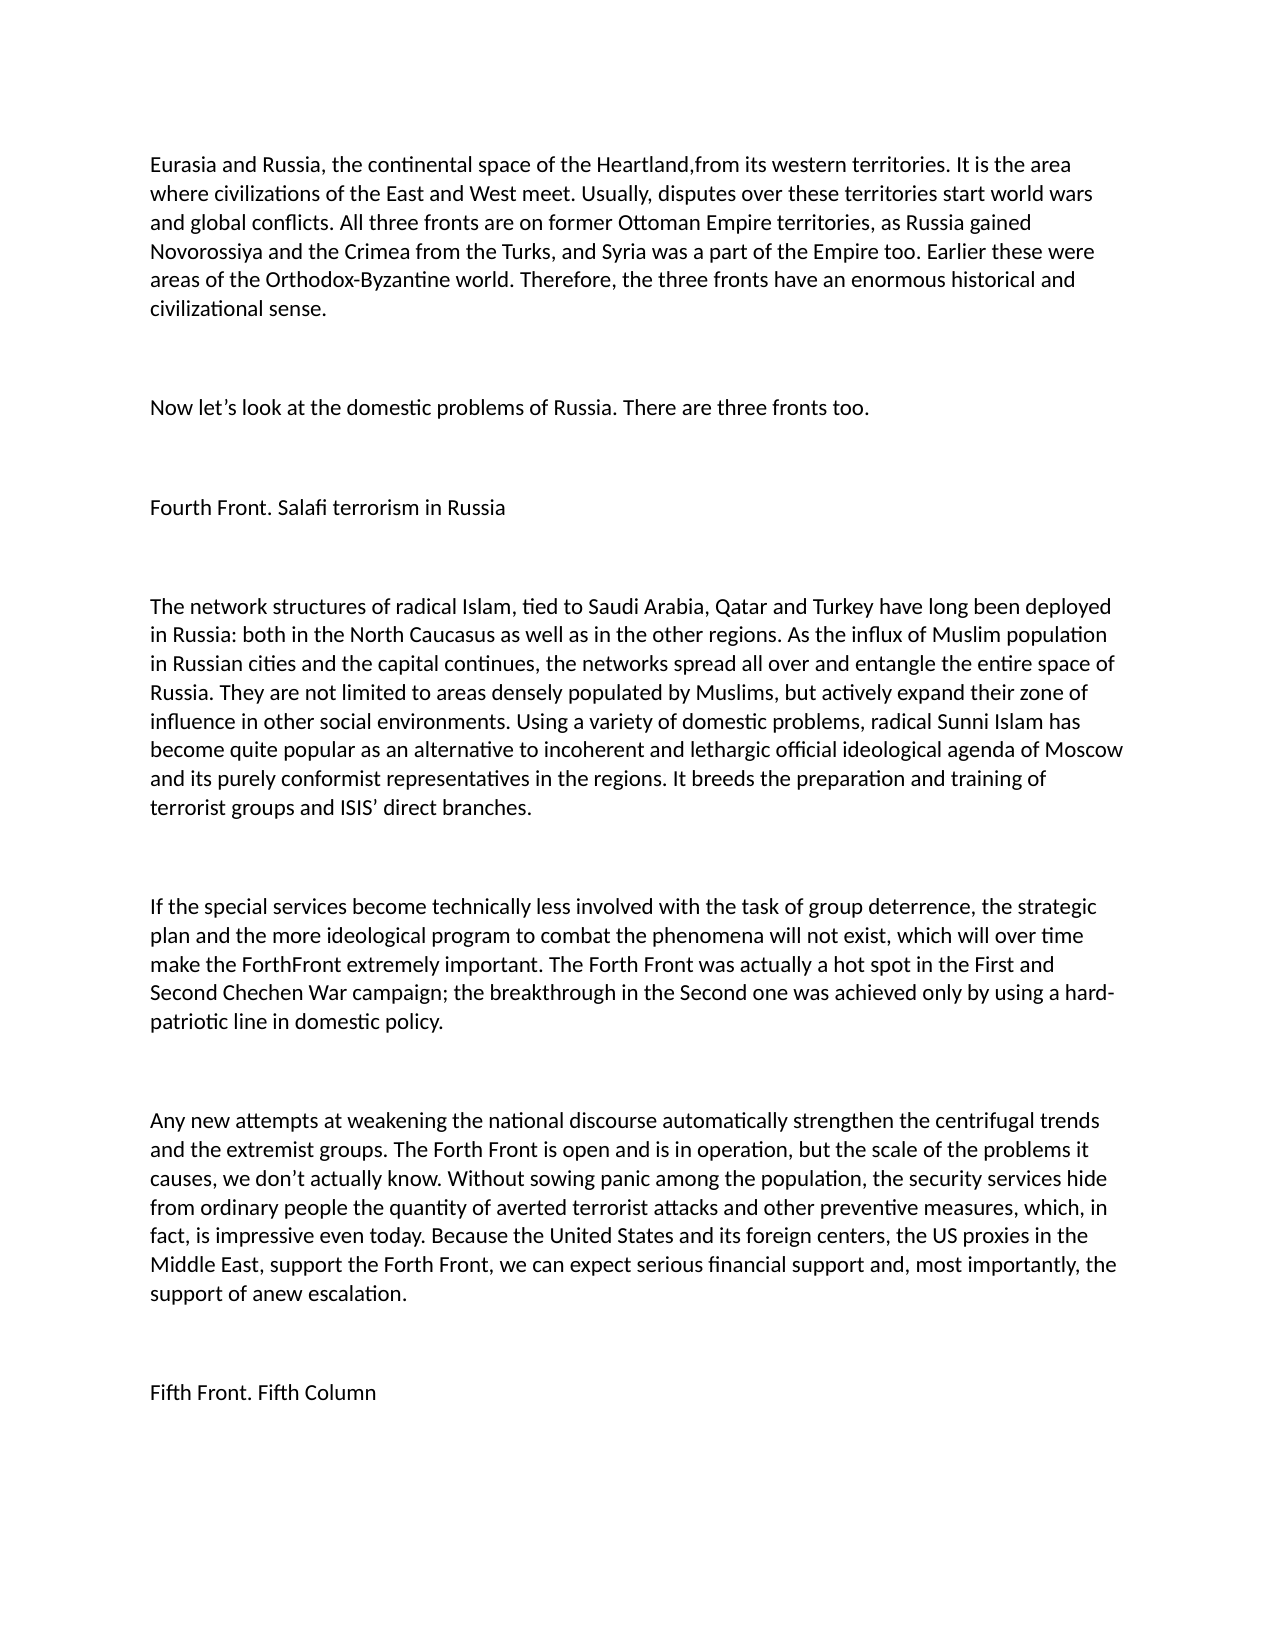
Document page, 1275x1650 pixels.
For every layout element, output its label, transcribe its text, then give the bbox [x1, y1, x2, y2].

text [150, 150, 1125, 322]
text Fourth Front. Salafi terrorism in Russia [150, 492, 1125, 521]
text Fifth Front. Fifth Column [150, 1377, 1125, 1406]
text Now let’s look at the domestic problems of Russia. There are three fronts too. [150, 393, 1125, 422]
text If the special services become technically less involved with the task of group deterrence, the strategic plan and the more ideological program to combat the phenomena will not exist, which will over time make the ForthFront extremely important. The Forth Front was actually a hot spot in the First and Second Chechen War campaign; the breakthrough in the Second one was achieved only by using a hard-patriotic line in domestic policy. [150, 892, 1125, 1035]
text Any new attempts at weakening the national discourse automatically strengthen the centrifugal trends and the extremist groups. The Forth Front is open and is in operation, but the scale of the problems it causes, we don’t actually know. Without sowing panic among the population, the security services hide from ordinary people the quantity of averted terrorist attacks and other preventive measures, which, in fact, is impressive even today. Because the United States and its foreign centers, the US proxies in the Middle East, support the Forth Front, we can expect serious financial support and, most importantly, the support of anew escalation. [150, 1106, 1125, 1307]
text The network structures of radical Islam, tied to Saudi Arabia, Qatar and Turkey have long been deployed in Russia: both in the North Caucasus as well as in the other regions. As the influx of Muslim population in Russian cities and the capital continues, the networks spread all over and entangle the entire space of Russia. They are not limited to areas densely populated by Muslims, but actively expand their zone of influence in other social environments. Using a variety of domestic problems, radical Sunni Islam has become quite popular as an alternative to incoherent and lethargic official ideological agenda of Moscow and its purely conformist representatives in the regions. It breeds the preparation and training of terrorist groups and ISIS’ direct branches. [150, 591, 1125, 821]
